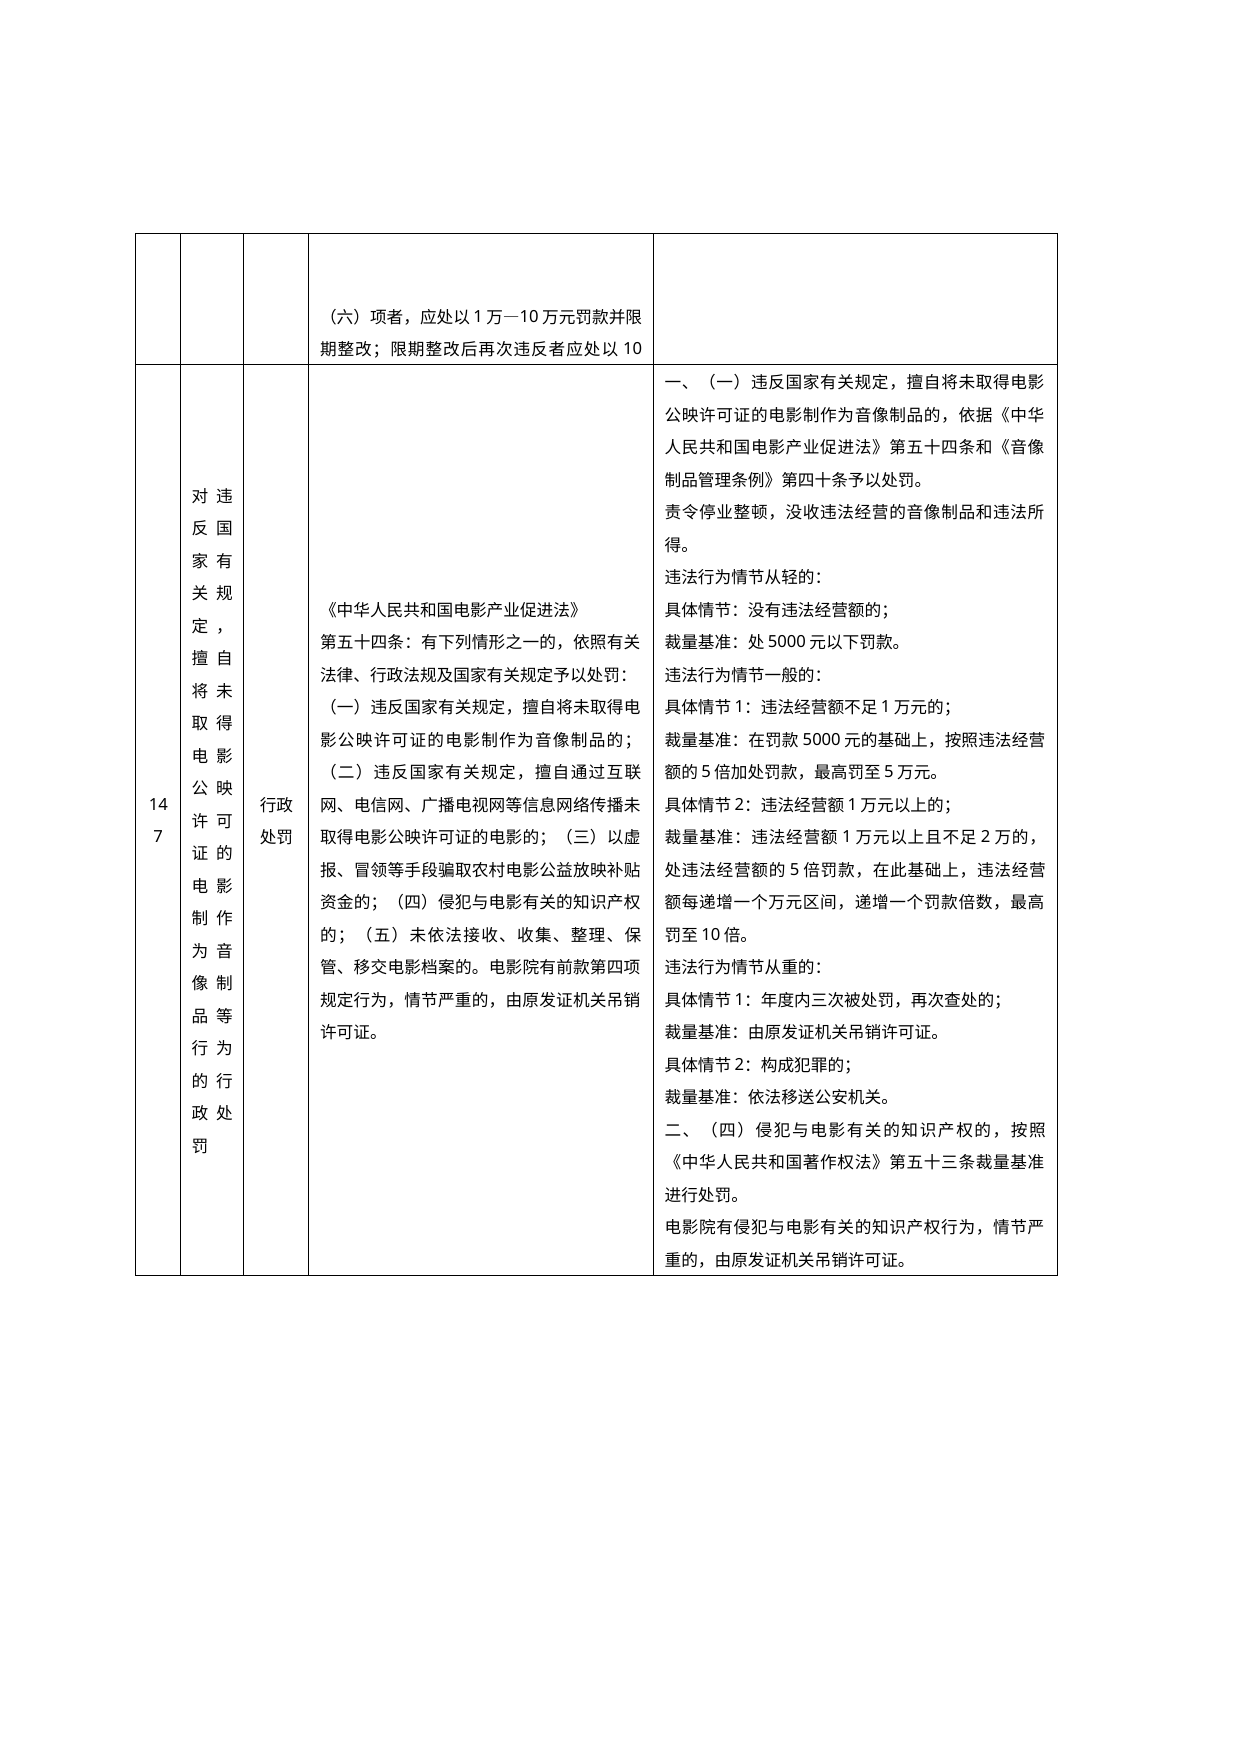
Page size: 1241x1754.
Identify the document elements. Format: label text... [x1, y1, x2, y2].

table_cell 147 [136, 365, 180, 1275]
table_cell 《中华人民共和国电影产业促进法》 第五十四条：有下列情形之一的，依照有关法律、行政法规及国家有关规定予以处罚： （一）违反国家有关规定，擅自将未取得电影公映许可证的电影制作为音像制品的；（二）违反国家有关规定，擅自通过互联网、电信网、广播电视网等信息网络传播未取得电影公映许可证的电影的；（三）以虚报、冒领等手段骗取农村电影公益放映补贴资金的；（四）侵犯与电影有关的知识产权的；（五）未依法接收、收集、整理、保管、移交电影档案的。电影院有前款第四项规定行为，情节严重的，由原发证机关吊销许可证。 [309, 365, 653, 1275]
table_cell 对违反国家有关规定，擅自将未取得电影公映许可证的电影制作为音像制品等行为的行政处罚 [181, 365, 243, 1275]
table_cell 行政处罚 [244, 365, 308, 1275]
table_cell [654, 234, 1057, 364]
table_cell 一、（一）违反国家有关规定，擅自将未取得电影公映许可证的电影制作为音像制品的，依据《中华人民共和国电影产业促进法》第五十四条和《音像制品管理条例》第四十条予以处罚。 责令停业整顿，没收违法经营的音像制品和违法所得。 违法行为情节从轻的： 具体情节：没有违法经营额的； 裁量基准：处5000元以下罚款。 违法行为情节一般的： 具体情节1：违法经营额不足1万元的； 裁量基准：在罚款5000元的基础上，按照违法经营额的5倍加处罚款，最高罚至5万元。 具体情节2：违法经营额1万元以上的； 裁量基准：违法经营额1万元以上且不足2万的，处违法经营额的5倍罚款，在此基础上，违法经营额每递增一个万元区间，递增一个罚款倍数，最高罚至10倍。 违法行为情节从重的： 具体情节1：年度内三次被处罚，再次查处的； 裁量基准：由原发证机关吊销许可证。 具体情节2：构成犯罪的； 裁量基准：依法移送公安机关。 二、（四）侵犯与电影有关的知识产权的，按照《中华人民共和国著作权法》第五十三条裁量基准进行处罚。 电影院有侵犯与电影有关的知识产权行为，情节严重的，由原发证机关吊销许可证。 [654, 365, 1057, 1275]
